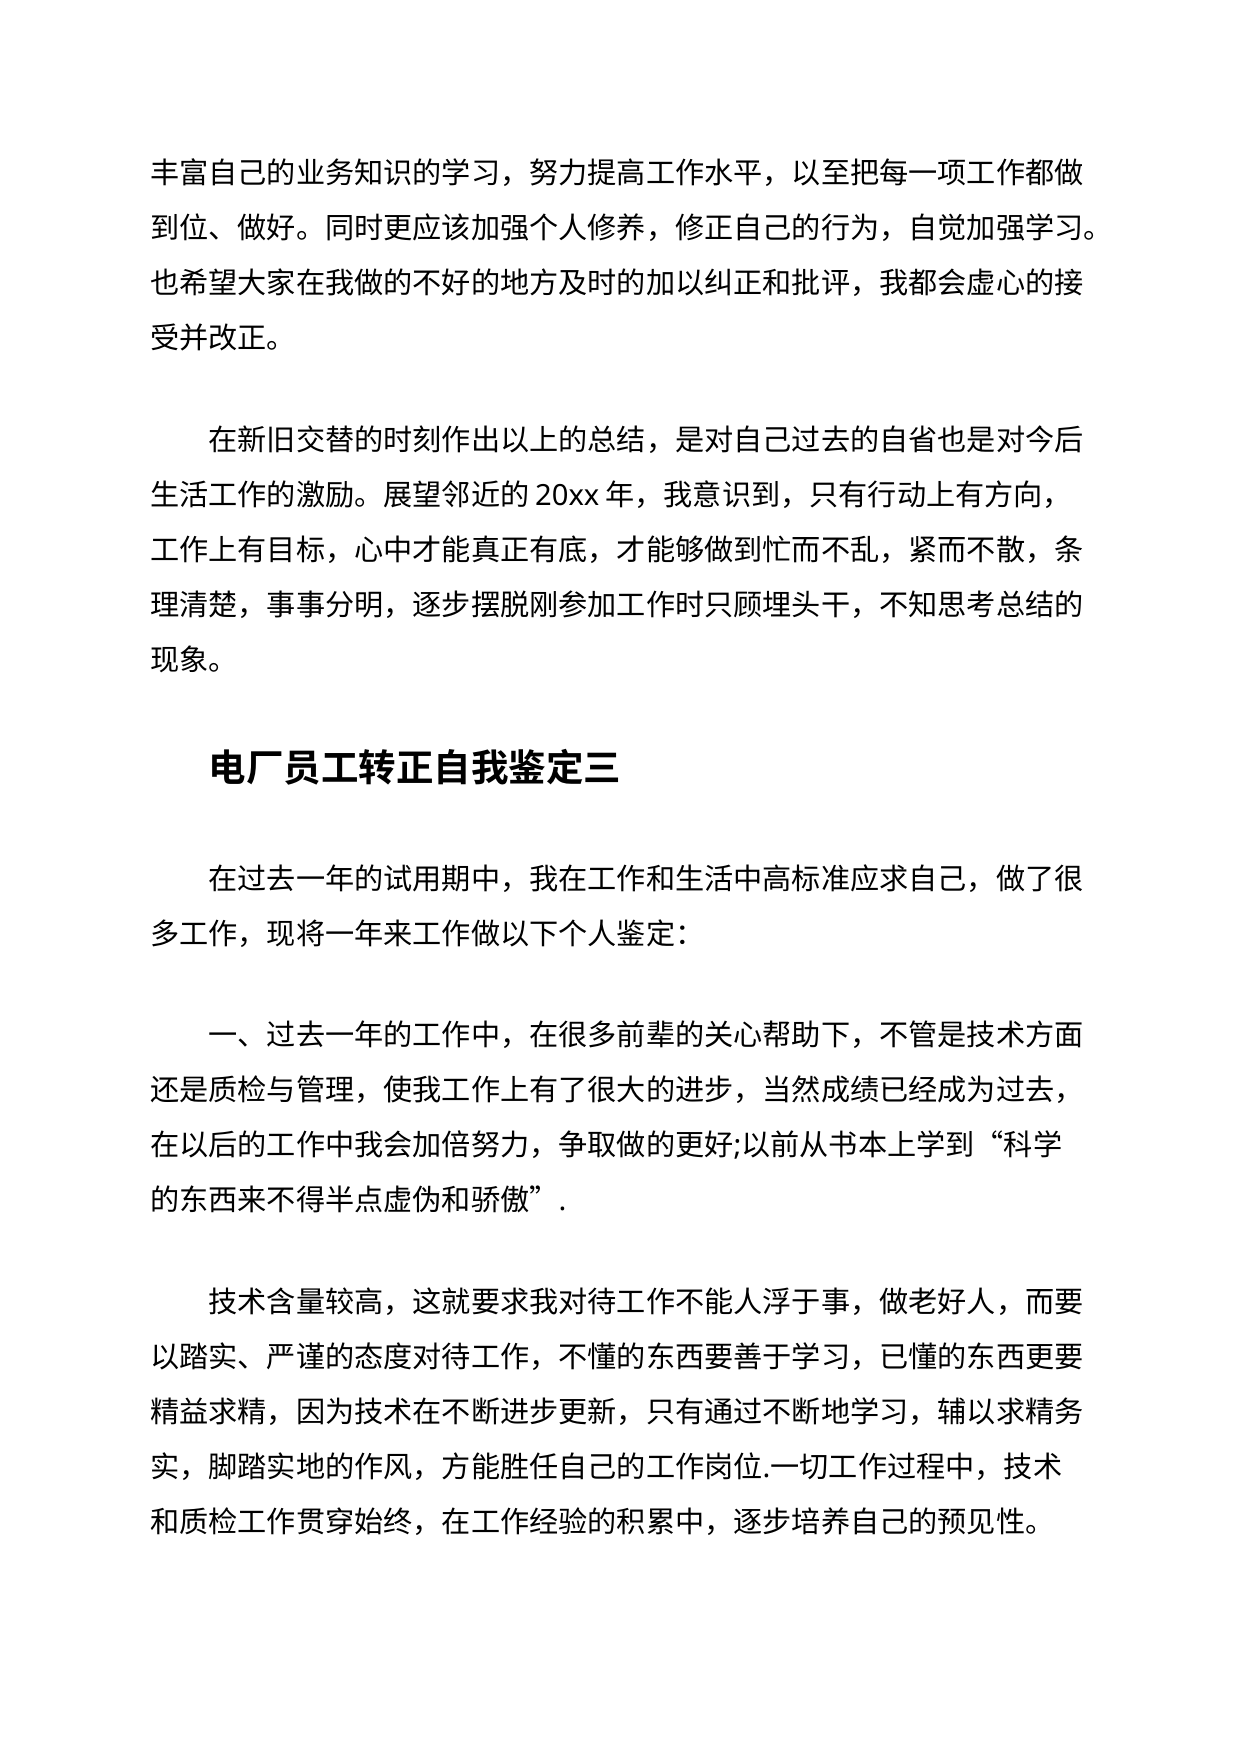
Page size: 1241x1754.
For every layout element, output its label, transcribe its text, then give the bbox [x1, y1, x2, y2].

text 在新旧交替的时刻作出以上的总结，是对自己过去的自省也是对今后生活工作的激励。展望邻近的20xx年，我意识到，只有行动上有方向，工作上有目标，心中才能真正有底，才能够做到忙而不乱，紧而不散，条理清楚，事事分明，逐步摆脱刚参加工作时只顾埋头干，不知思考总结的现象。 [150, 416, 1090, 678]
text 电厂员工转正自我鉴定三 [150, 738, 1090, 792]
text 技术含量较高，这就要求我对待工作不能人浮于事，做老好人，而要以踏实、严谨的态度对待工作，不懂的东西要善于学习，已懂的东西更要精益求精，因为技术在不断进步更新，只有通过不断地学习，辅以求精务实，脚踏实地的作风，方能胜任自己的工作岗位.一切工作过程中，技术和质检工作贯穿始终，在工作经验的积累中，逐步培养自己的预见性。 [150, 1279, 1090, 1541]
text 一、过去一年的工作中，在很多前辈的关心帮助下，不管是技术方面还是质检与管理，使我工作上有了很大的进步，当然成绩已经成为过去，在以后的工作中我会加倍努力，争取做的更好;以前从书本上学到“科学的东西来不得半点虚伪和骄傲”. [150, 1012, 1090, 1219]
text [150, 150, 1090, 357]
text 在过去一年的试用期中，我在工作和生活中高标准应求自己，做了很多工作，现将一年来工作做以下个人鉴定： [150, 855, 1090, 952]
